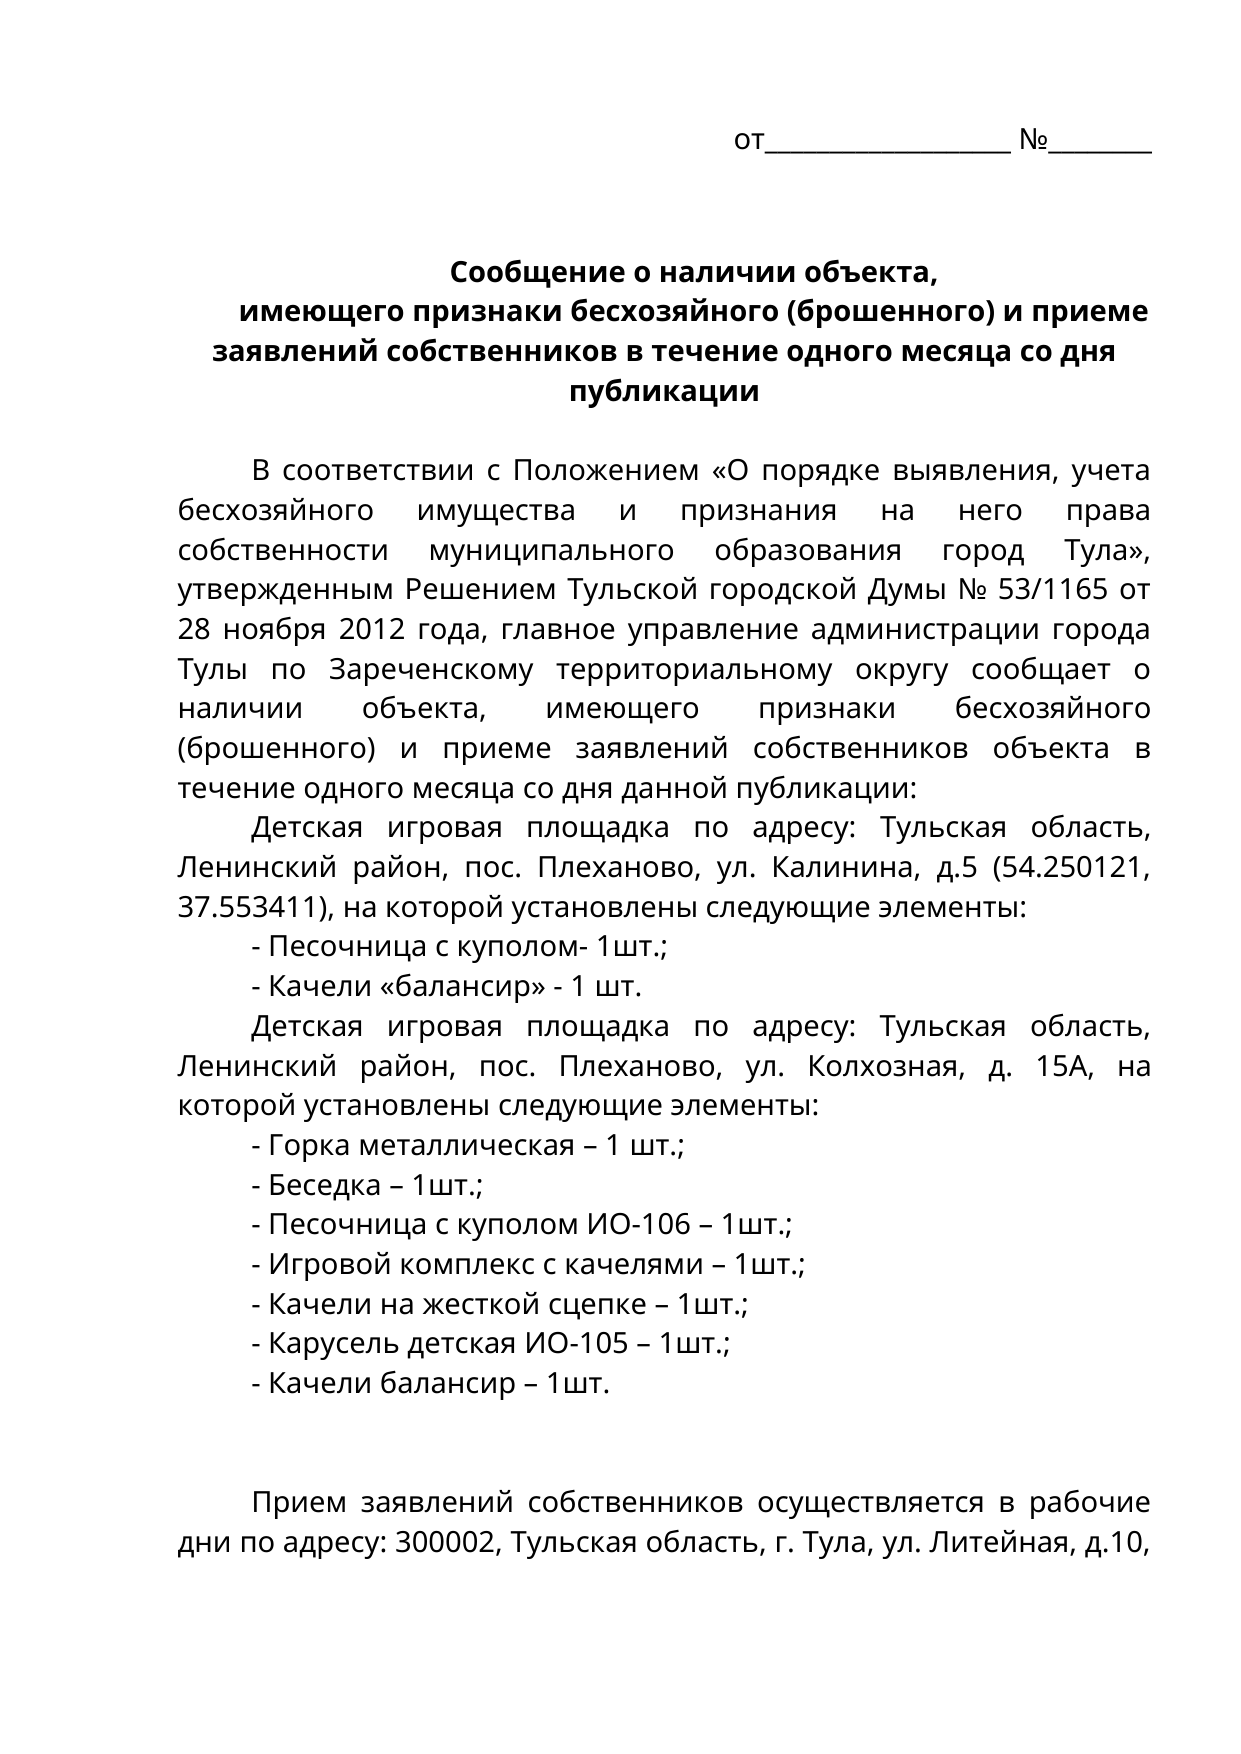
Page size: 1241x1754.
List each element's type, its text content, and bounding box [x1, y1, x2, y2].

text Сообщение о наличии объекта, [177, 251, 1152, 291]
text - Песочница с куполом- 1шт.; [177, 926, 1152, 965]
text - Игровой комплекс с качелями – 1шт.; [177, 1243, 1152, 1283]
text Детская игровая площадка по адресу: Тульская область, Ленинский район, пос. Плеханово, ул. Калинина, д.5 (54.250121, 37.553411), на которой установлены следующие элементы: [177, 807, 1152, 926]
text имеющего признаки бесхозяйного (брошенного) и приеме заявлений собственников в течение одного месяца со дня публикации [177, 291, 1152, 410]
text - Горка металлическая – 1 шт.; [177, 1124, 1152, 1164]
text Детская игровая площадка по адресу: Тульская область, Ленинский район, пос. Плеханово, ул. Колхозная, д. 15А, на которой установлены следующие элементы: [177, 1005, 1152, 1124]
text - Качели на жесткой сцепке – 1шт.; [177, 1283, 1152, 1323]
text - Карусель детская ИО-105 – 1шт.; [177, 1323, 1152, 1362]
text от___________________ №________ [177, 118, 1152, 158]
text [177, 1481, 1152, 1561]
text В соответствии с Положением «О порядке выявления, учета бесхозяйного имущества и признания на него права собственности муниципального образования город Тула», утвержденным Решением Тульской городской Думы № 53/1165 от 28 ноября 2012 года, главное управление администрации города Тулы по Зареченскому территориальному округу сообщает о наличии объекта, имеющего признаки бесхозяйного (брошенного) и приеме заявлений собственников объекта в течение одного месяца со дня данной публикации: [177, 449, 1152, 807]
text - Качели балансир – 1шт. [177, 1362, 1152, 1402]
text - Качели «балансир» - 1 шт. [177, 965, 1152, 1005]
text - Беседка – 1шт.; [177, 1164, 1152, 1203]
text - Песочница с куполом ИО-106 – 1шт.; [177, 1203, 1152, 1243]
